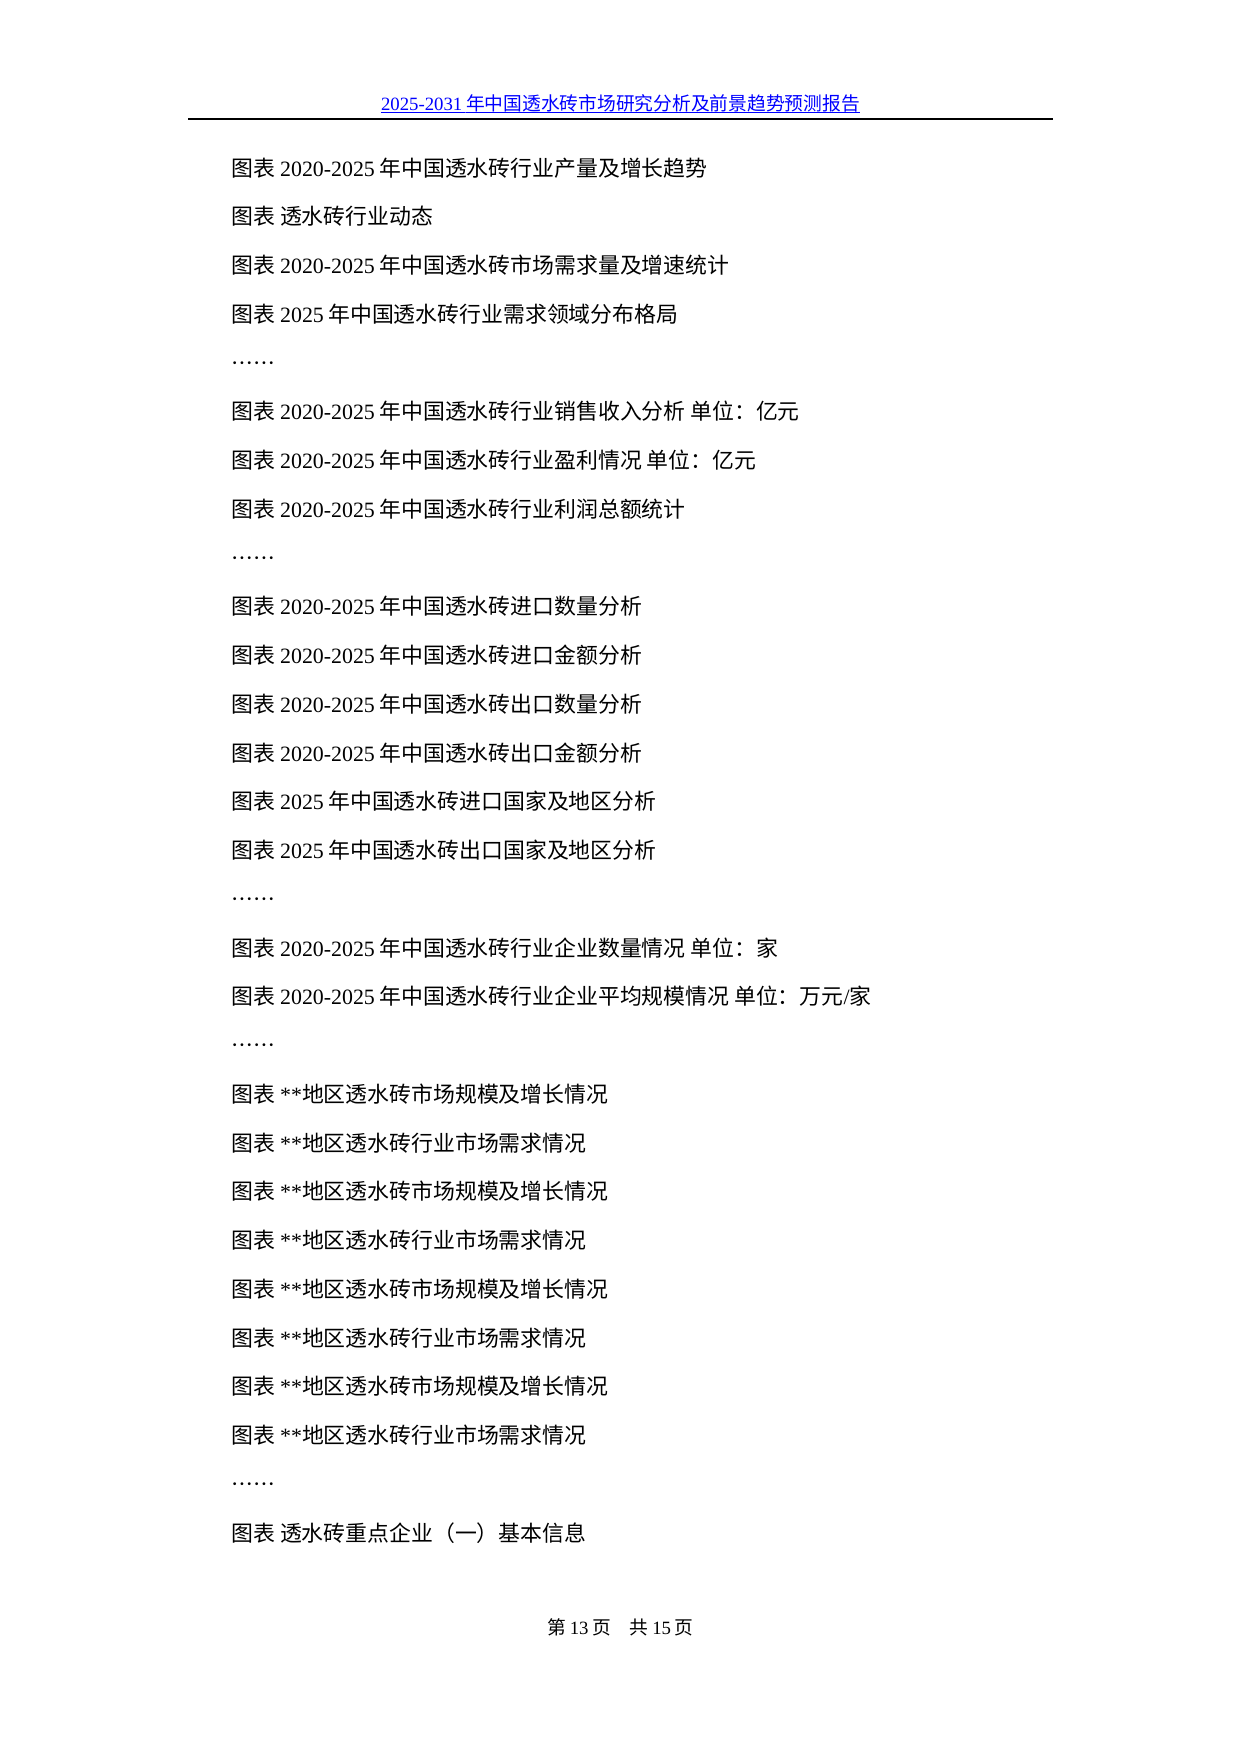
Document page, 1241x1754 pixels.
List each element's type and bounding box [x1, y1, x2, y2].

text [187, 150, 1053, 1548]
